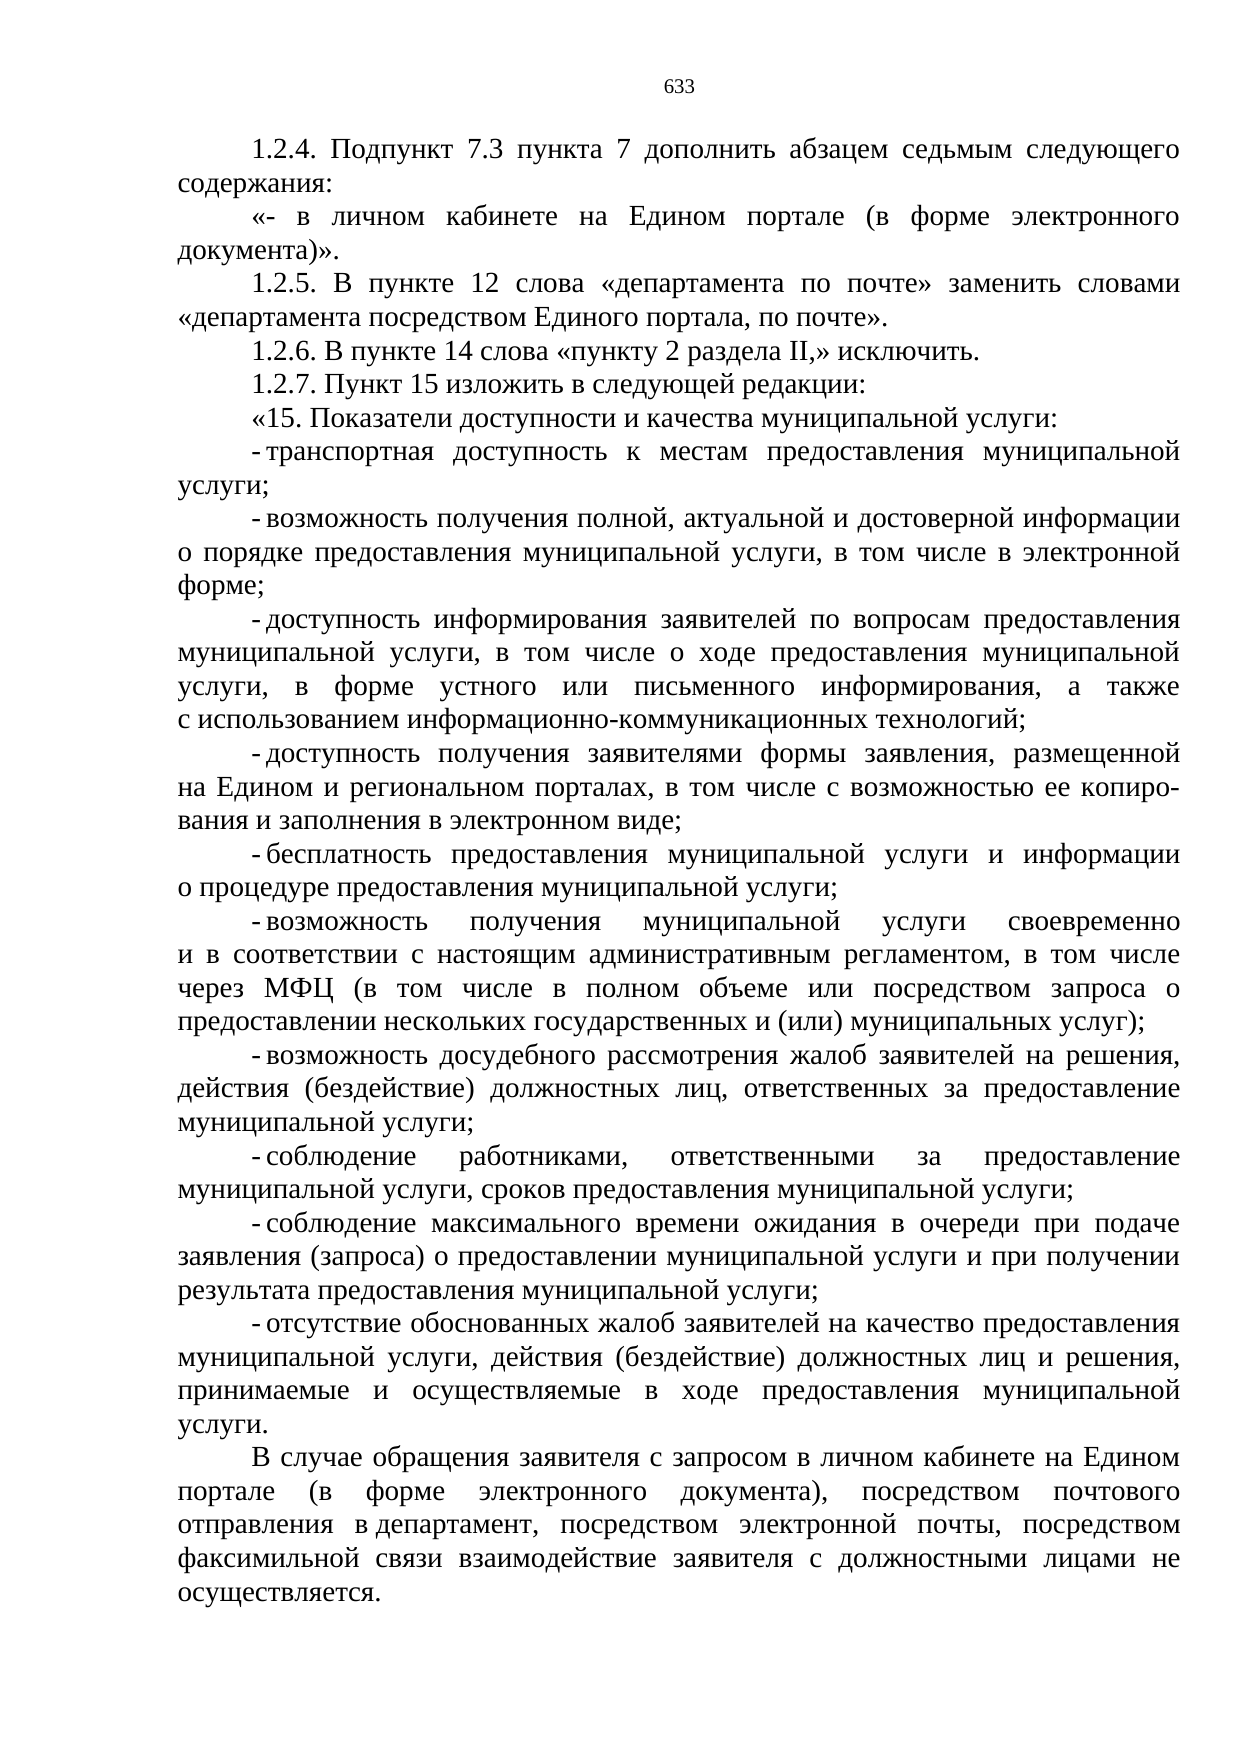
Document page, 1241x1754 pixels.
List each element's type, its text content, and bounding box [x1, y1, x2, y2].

text 1.2.4. Подпункт 7.3 пункта 7 дополнить абзацем седьмым следующего содержания: [177, 131, 1181, 198]
text 1.2.7. Пункт 15 изложить в следующей редакции: [177, 366, 1181, 400]
text В случае обращения заявителя с запросом в личном кабинете на Едином портале (в форме электронного документа), посредством почтового отправления в департамент, посредством электронной почты, посредством факсимильной связи взаимодействие заявителя с должностными лицами не осуществляется. [177, 1439, 1181, 1607]
text - возможность досудебного рассмотрения жалоб заявителей на решения, действия (бездействие) должностных лиц, ответственных за предоставление муниципальной услуги; [177, 1037, 1181, 1138]
text - возможность получения полной, актуальной и достоверной информации о порядке предоставления муниципальной услуги, в том числе в электронной форме; [177, 500, 1181, 601]
text 1.2.6. В пункте 14 слова «пункту 2 раздела II,» исключить. [177, 333, 1181, 366]
text - соблюдение работниками, ответственными за предоставление муниципальной услуги, сроков предоставления муниципальной услуги; [177, 1138, 1181, 1205]
text - отсутствие обоснованных жалоб заявителей на качество предоставления муниципальной услуги, действия (бездействие) должностных лиц и решения, принимаемые и осуществляемые в ходе предоставления муниципальной услуги. [177, 1305, 1181, 1439]
text «15. Показатели доступности и качества муниципальной услуги: [177, 400, 1181, 433]
text - соблюдение максимального времени ожидания в очереди при подаче заявления (запроса) о предоставлении муниципальной услуги и при получении результата предоставления муниципальной услуги; [177, 1205, 1181, 1305]
text - транспортная доступность к местам предоставления муниципальной услуги; [177, 433, 1181, 500]
text «- в личном кабинете на Едином портале (в форме электронного документа)». [177, 198, 1181, 266]
text - доступность информирования заявителей по вопросам предоставления муниципальной услуги, в том числе о ходе предоставления муниципальной услуги, в форме устного или письменного информирования, а также с использованием информационно-коммуникационных технологий; [177, 601, 1181, 735]
text - доступность получения заявителями формы заявления, размещенной на Едином и региональном порталах, в том числе с возможностью ее копиро-вания и заполнения в электронном виде; [177, 735, 1181, 836]
text 1.2.5. В пункте 12 слова «департамента по почте» заменить словами «департамента посредством Единого портала, по почте». [177, 266, 1181, 333]
text - бесплатность предоставления муниципальной услуги и информации о процедуре предоставления муниципальной услуги; [177, 836, 1181, 903]
text - возможность получения муниципальной услуги своевременно и в соответствии с настоящим административным регламентом, в том числе через МФЦ (в том числе в полном объеме или посредством запроса о предоставлении нескольких государственных и (или) муниципальных услуг); [177, 903, 1181, 1037]
